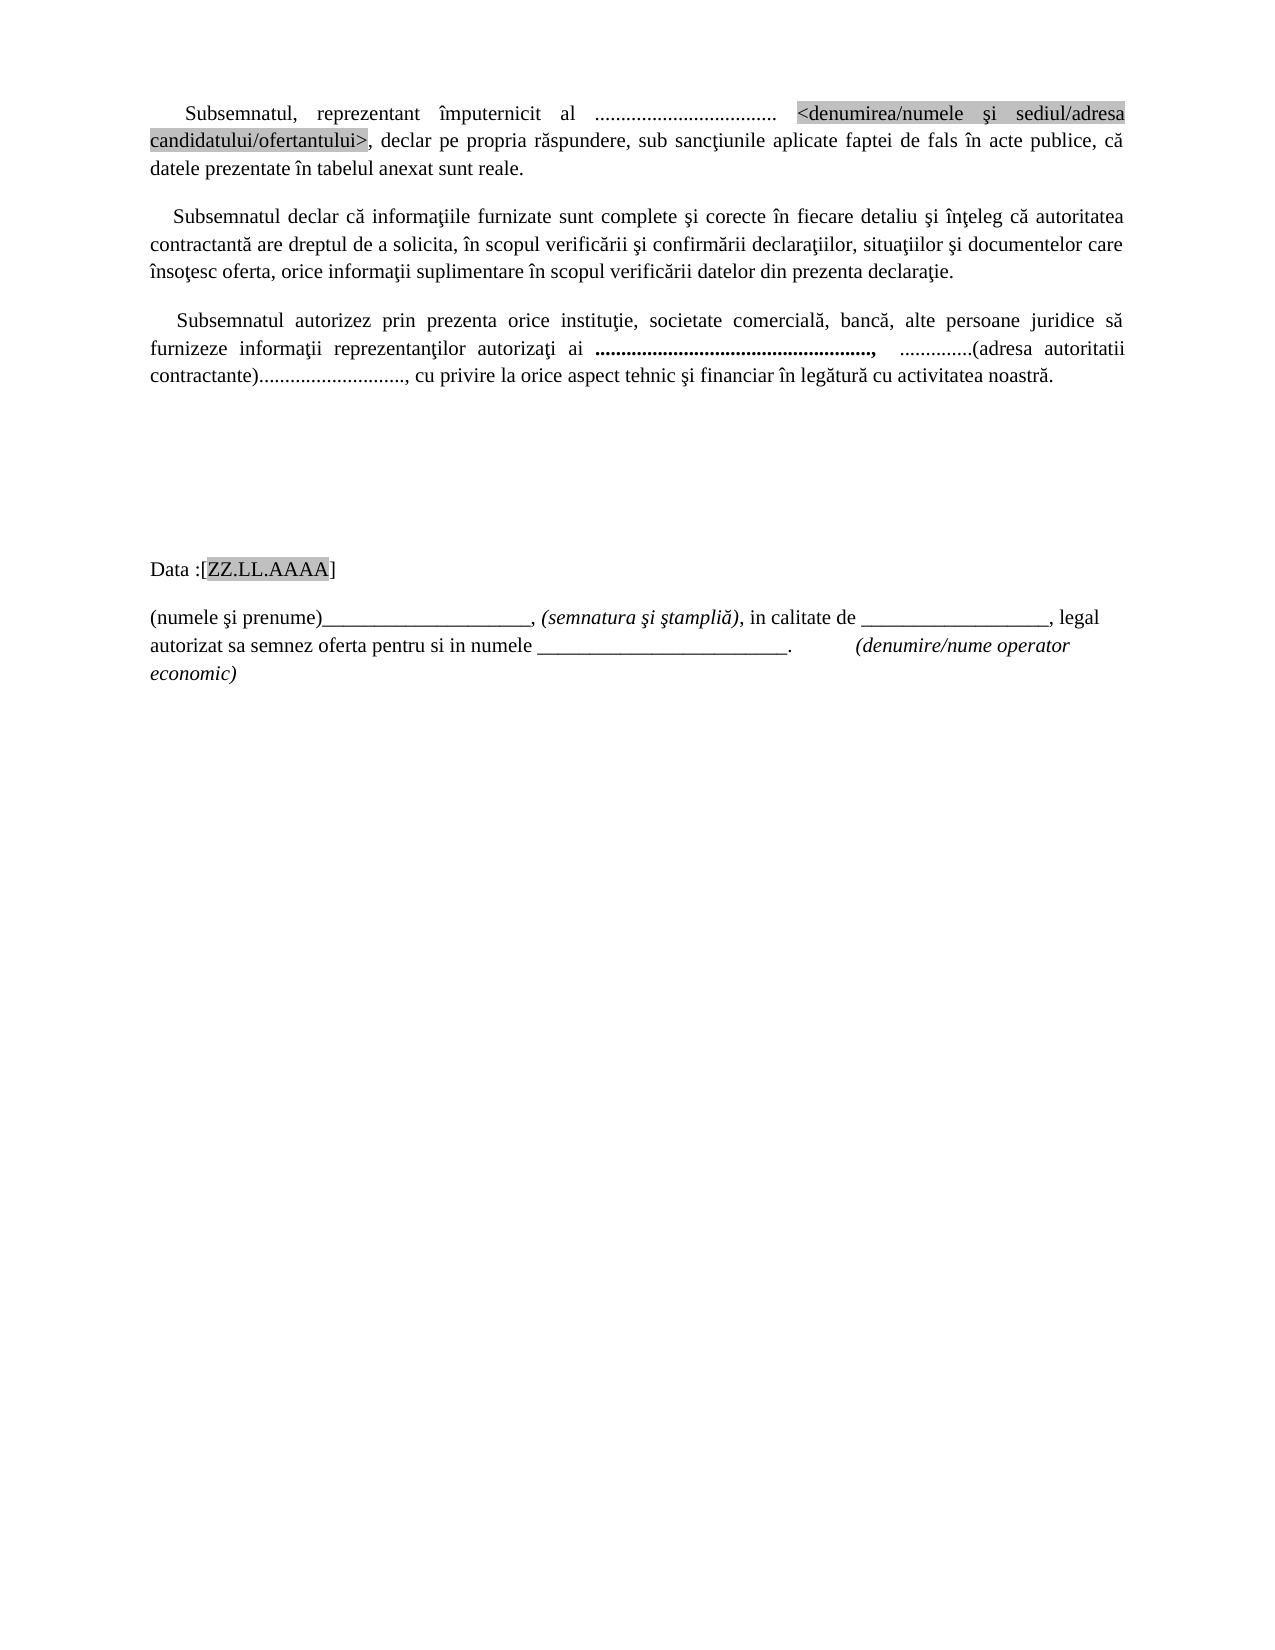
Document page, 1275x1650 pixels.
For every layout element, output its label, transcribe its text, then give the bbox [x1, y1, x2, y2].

text (numele şi prenume)____________________, (semnatura şi ştampliă), in calitate de __________________, legal autorizat sa semnez oferta pentru si in numele ________________________. (denumire/nume operator economic) [150, 605, 1125, 684]
text Subsemnatul declar că informaţiile furnizate sunt complete şi corecte în fiecare detaliu şi înţeleg că autoritatea contractantă are dreptul de a solicita, în scopul verificării şi confirmării declaraţiilor, situaţiilor şi documentelor care însoţesc oferta, orice informaţii suplimentare în scopul verificării datelor din prezenta declaraţie. [150, 204, 1125, 283]
text Data :[ZZ.LL.AAAA] [150, 557, 207, 581]
text Subsemnatul autorizez prin prezenta orice instituţie, societate comercială, bancă, alte persoane juridice să furnizeze informaţii reprezentanţilor autorizaţi ai ....................................................., ..............(adresa autoritatii contractante)............................, cu privire la orice aspect tehnic şi financiar în legătură cu activitatea noastră. [150, 308, 1125, 387]
text Subsemnatul, reprezentant împuternicit al ................................... <denumirea/numele şi sediul/adresa candidatului/ofertantului>, declar pe propria răspundere, sub sancţiunile aplicate faptei de fals în acte publice, că datele prezentate în tabelul anexat sunt reale. [150, 101, 1125, 180]
text Data :[ZZ.LL.AAAA] [329, 557, 1125, 581]
